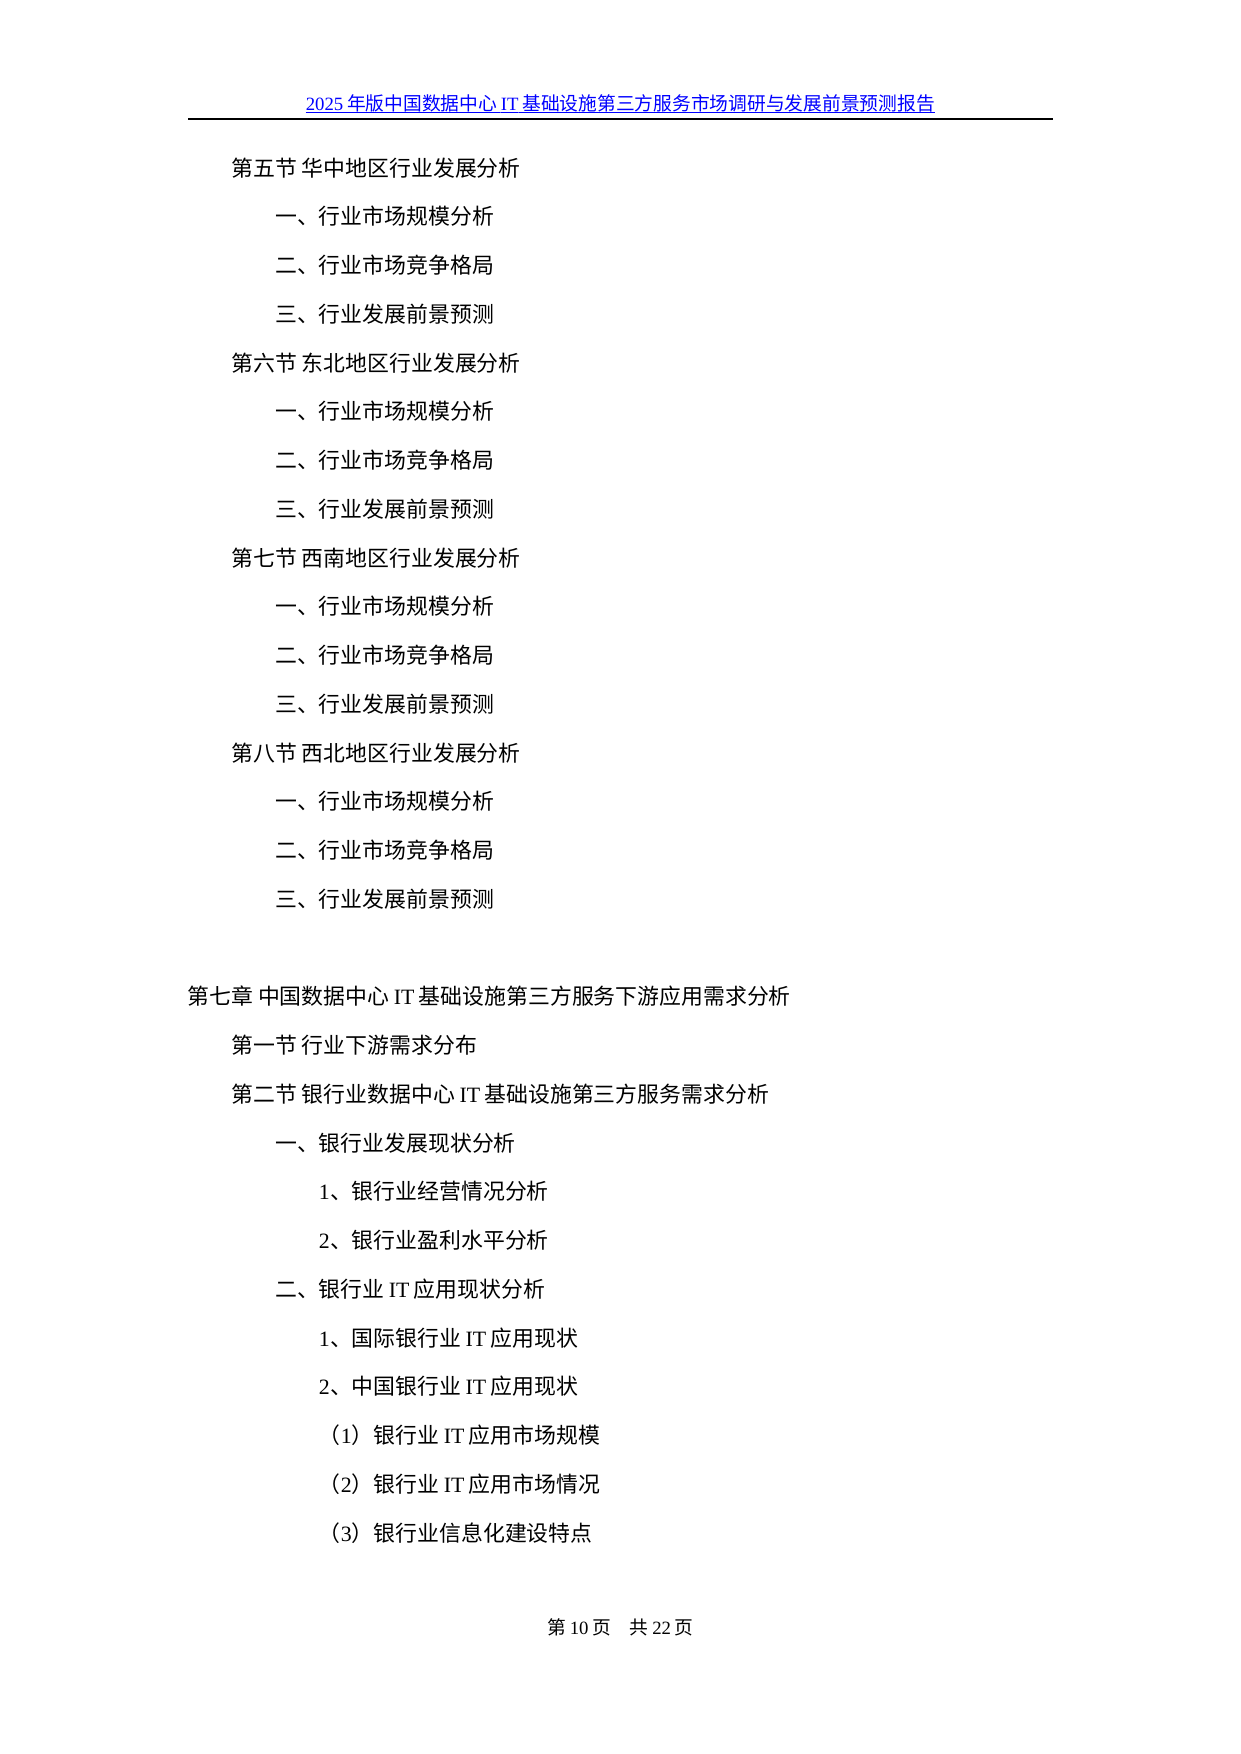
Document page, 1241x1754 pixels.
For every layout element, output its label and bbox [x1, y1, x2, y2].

text [187, 150, 1053, 1548]
